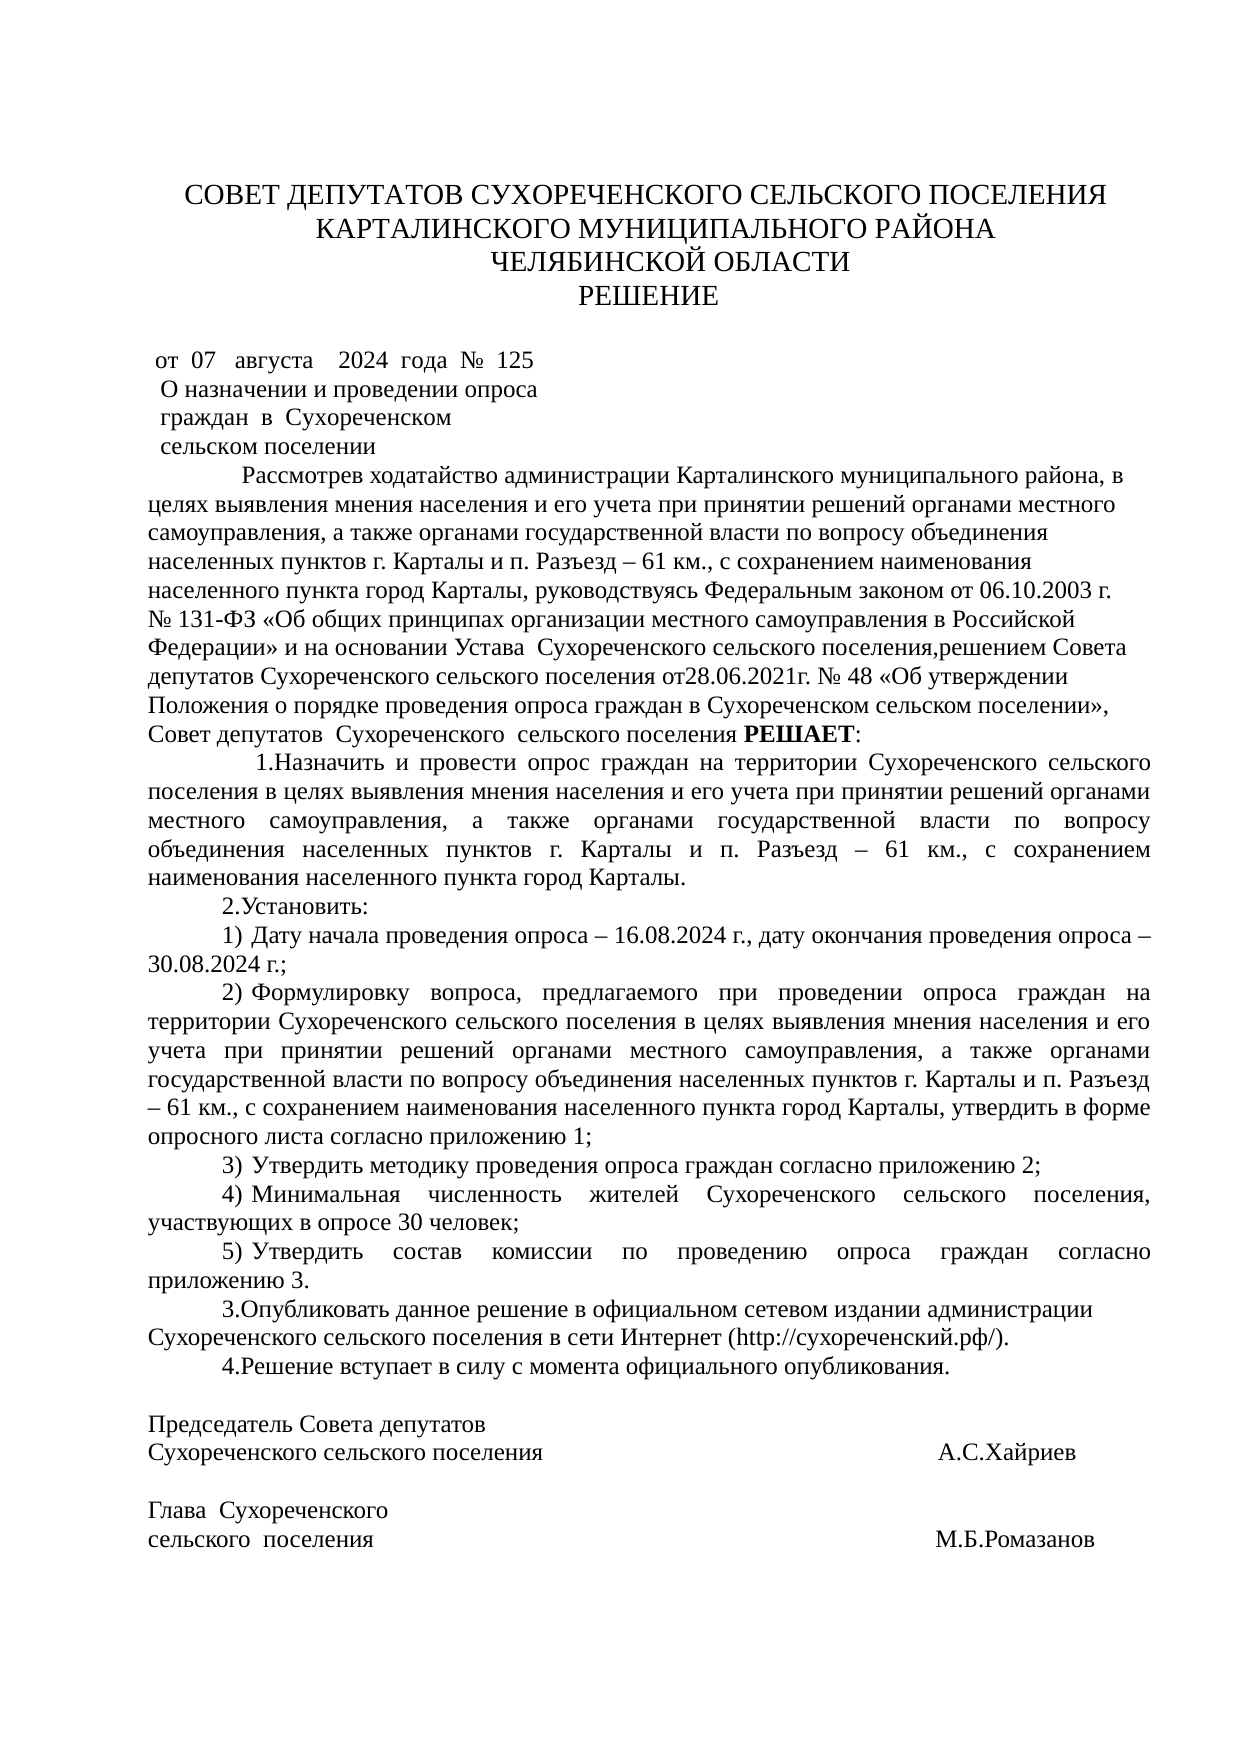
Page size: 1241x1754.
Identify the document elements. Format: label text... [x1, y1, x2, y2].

text 1.Назначить и провести опрос граждан на территории Сухореченского сельского поселения в целях выявления мнения населения и его учета при принятии решений органами местного самоуправления, а также органами государственной власти по вопросу объединения населенных пунктов г. Карталы и п. Разъезд – 61 км., с сохранением наименования населенного пункта город Карталы. [148, 747, 1152, 891]
text ЧЕЛЯБИНСКОЙ ОБЛАСТИ [148, 244, 1152, 278]
text 2.Установить: [222, 891, 1152, 920]
text Совет депутатов Сухореченского сельского поселения РЕШАЕТ: [148, 719, 1152, 747]
text 4.Решение вступает в силу с момента официального опубликования. [222, 1351, 1152, 1380]
text сельском поселении [148, 431, 1152, 460]
list Глава Сухореченского [148, 1495, 1152, 1524]
list Утвердить методику проведения опроса граждан согласно приложению 2; [148, 1150, 1152, 1179]
text О назначении и проведении опроса [148, 374, 1152, 402]
text граждан в Сухореченском [148, 402, 1152, 431]
text Сухореченского сельского поселения в сети Интернет (http://сухореченский.рф/). [148, 1322, 1152, 1351]
text СОВЕТ ДЕПУТАТОВ СУХОРЕЧЕНСКОГО СЕЛЬСКОГО ПОСЕЛЕНИЯ [148, 177, 1152, 211]
list Председатель Совета депутатов [148, 1409, 1152, 1437]
list Сухореченского сельского поселения А.С.Хайриев [148, 1437, 1152, 1466]
list Минимальная численность жителей Сухореченского сельского поселения, участвующих в опросе 30 человек; [148, 1179, 1152, 1236]
list сельского поселения М.Б.Ромазанов [148, 1524, 1152, 1552]
list Формулировку вопроса, предлагаемого при проведении опроса граждан на территории Сухореченского сельского поселения в целях выявления мнения населения и его учета при принятии решений органами местного самоуправления, а также органами государственной власти по вопросу объединения населенных пунктов г. Карталы и п. Разъезд – 61 км., с сохранением наименования населенного пункта город Карталы, утвердить в форме опросного листа согласно приложению 1; [148, 977, 1152, 1150]
text 3.Опубликовать данное решение в официальном сетевом издании администрации [222, 1294, 1152, 1322]
text Рассмотрев ходатайство администрации Карталинского муниципального района, в целях выявления мнения населения и его учета при принятии решений органами местного самоуправления, а также органами государственной власти по вопросу объединения населенных пунктов г. Карталы и п. Разъезд – 61 км., с сохранением наименования населенного пункта город Карталы, руководствуясь Федеральным законом от 06.10.2003 г. № 131-ФЗ «Об общих принципах организации местного самоуправления в Российской Федерации» и на основании Устава Сухореченского сельского поселения,решением Совета депутатов Сухореченского сельского поселения от28.06.2021г. № 48 «Об утверждении Положения о порядке проведения опроса граждан в Сухореченском сельском поселении», [148, 460, 1152, 719]
list Дату начала проведения опроса – 16.08.2024 г., дату окончания проведения опроса – 30.08.2024 г.; [148, 920, 1152, 977]
text КАРТАЛИНСКОГО МУНИЦИПАЛЬНОГО РАЙОНА [148, 211, 1152, 244]
list Утвердить состав комиссии по проведению опроса граждан согласно приложению 3. [148, 1236, 1152, 1294]
text РЕШЕНИЕ [148, 278, 1152, 311]
text от 07 августа 2024 года № 125 [148, 345, 1152, 374]
